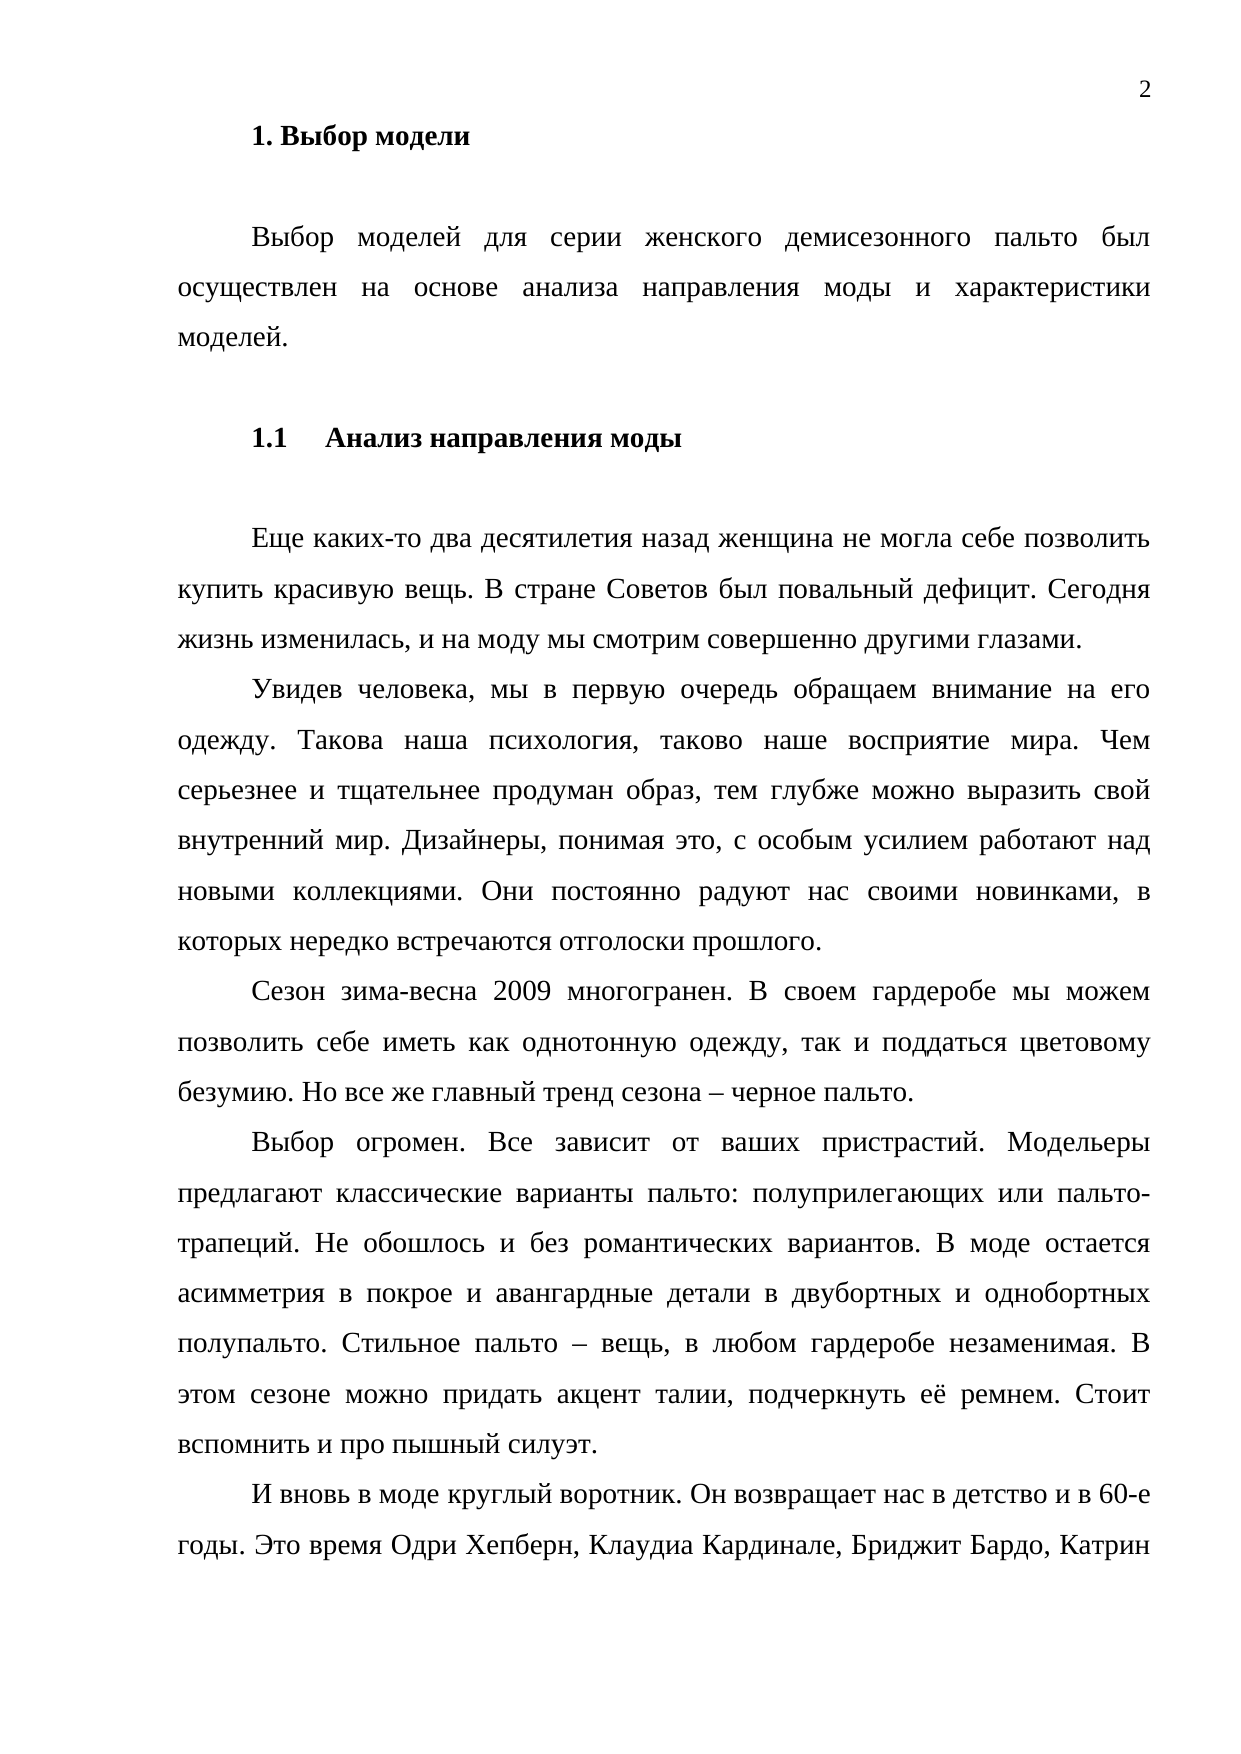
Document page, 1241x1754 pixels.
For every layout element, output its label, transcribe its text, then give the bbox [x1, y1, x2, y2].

text Увидев человека, мы в первую очередь обращаем внимание на его одежду. Такова наша психология, таково наше восприятие мира. Чем серьезнее и тщательнее продуман образ, тем глубже можно выразить свой внутренний мир. Дизайнеры, понимая это, с особым усилием работают над новыми коллекциями. Они постоянно радуют нас своими новинками, в которых нередко встречаются отголоски прошлого. [177, 672, 1152, 957]
text Еще каких-то два десятилетия назад женщина не могла себе позволить купить красивую вещь. В стране Советов был повальный дефицит. Сегодня жизнь изменилась, и на моду мы смотрим совершенно другими глазами. [177, 521, 1152, 655]
text Сезон зима-весна 2009 многогранен. В своем гардеробе мы можем позволить себе иметь как однотонную одежду, так и поддаться цветовому безумию. Но все же главный тренд сезона – черное пальто. [177, 973, 1152, 1108]
text 1. Выбор модели [177, 118, 1152, 152]
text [177, 1477, 1152, 1560]
list Анализ направления моды [177, 420, 1152, 453]
text Выбор огромен. Все зависит от ваших пристрастий. Модельеры предлагают классические варианты пальто: полуприлегающих или пальто-трапеций. Не обошлось и без романтических вариантов. В моде остается асимметрия в покрое и авангардные детали в двубортных и однобортных полупальто. Стильное пальто – вещь, в любом гардеробе незаменимая. В этом сезоне можно придать акцент талии, подчеркнуть её ремнем. Стоит вспомнить и про пышный силуэт. [177, 1124, 1152, 1460]
text Выбор моделей для серии женского демисезонного пальто был осуществлен на основе анализа направления моды и характеристики моделей. [177, 219, 1152, 353]
